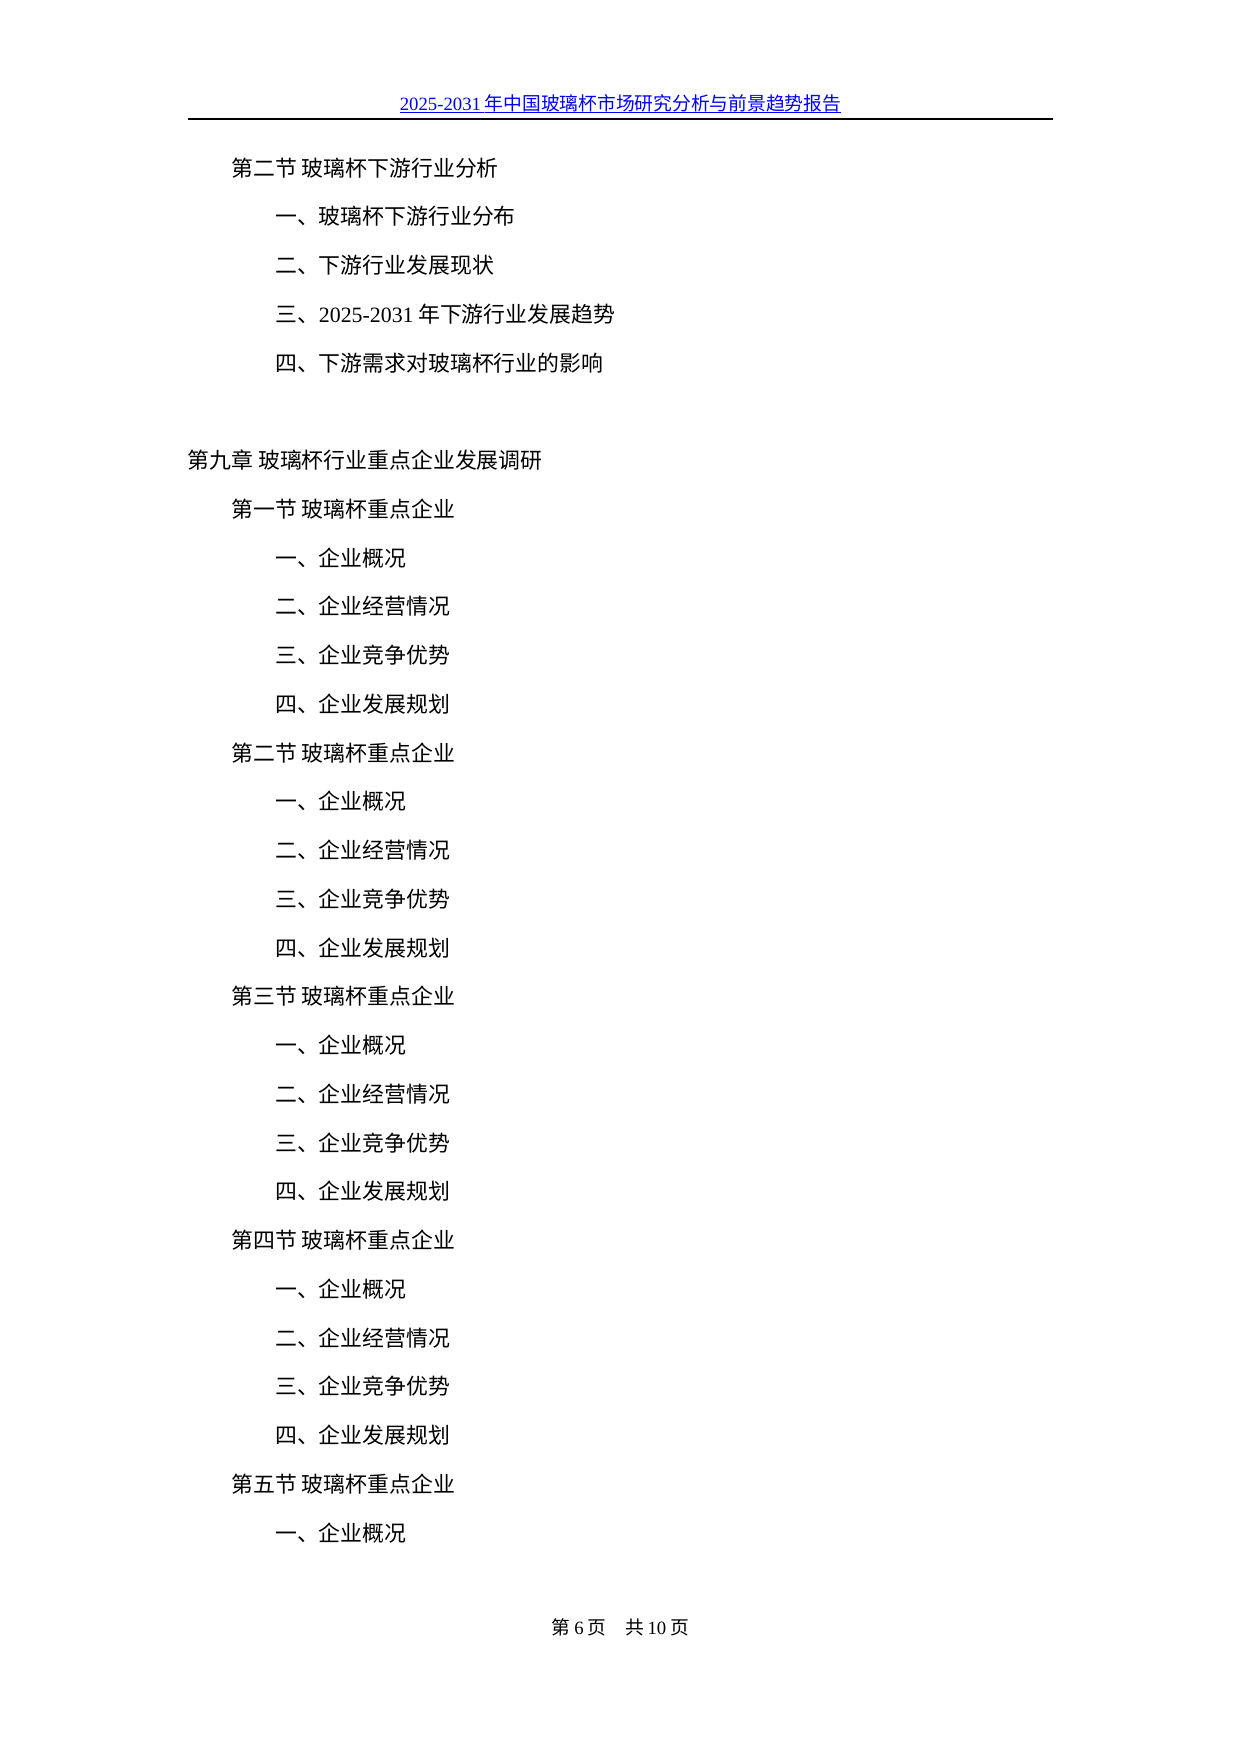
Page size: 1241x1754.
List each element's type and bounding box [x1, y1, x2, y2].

text [187, 150, 1053, 1548]
